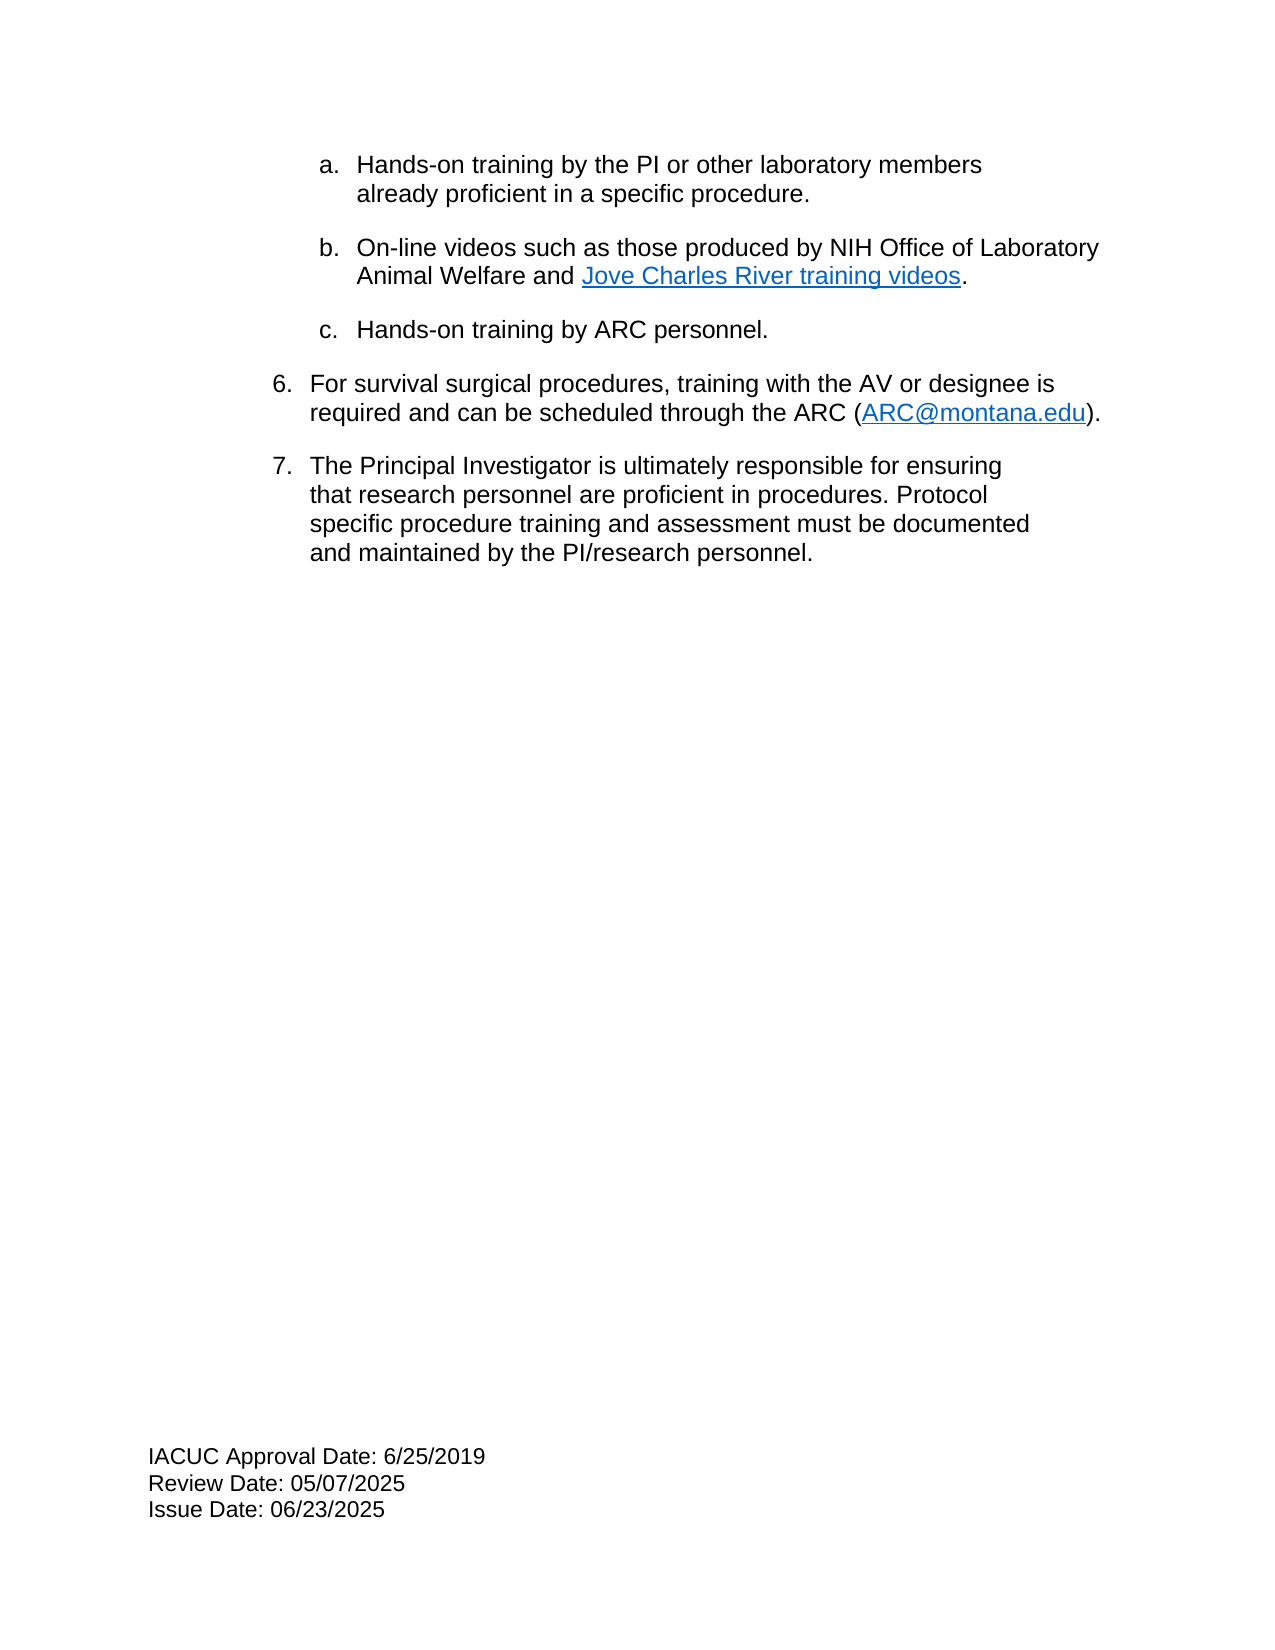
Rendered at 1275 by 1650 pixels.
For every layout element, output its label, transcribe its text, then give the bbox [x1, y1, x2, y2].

list The Principal Investigator is ultimately responsible for ensuring that research personnel are proficient in procedures. Protocol specific procedure training and assessment must be documented and maintained by the PI/research personnel. [272, 451, 1039, 566]
list Hands-on training by the PI or other laboratory members already proficient in a specific procedure. [319, 150, 1071, 207]
list For survival surgical procedures, training with the AV or designee is required and can be scheduled through the ARC (ARC@montana.edu). [272, 369, 1110, 426]
list On-line videos such as those produced by NIH Office of Laboratory Animal Welfare and Jove Charles River training videos. [319, 232, 1099, 290]
list Hands-on training by ARC personnel. [319, 315, 1133, 344]
